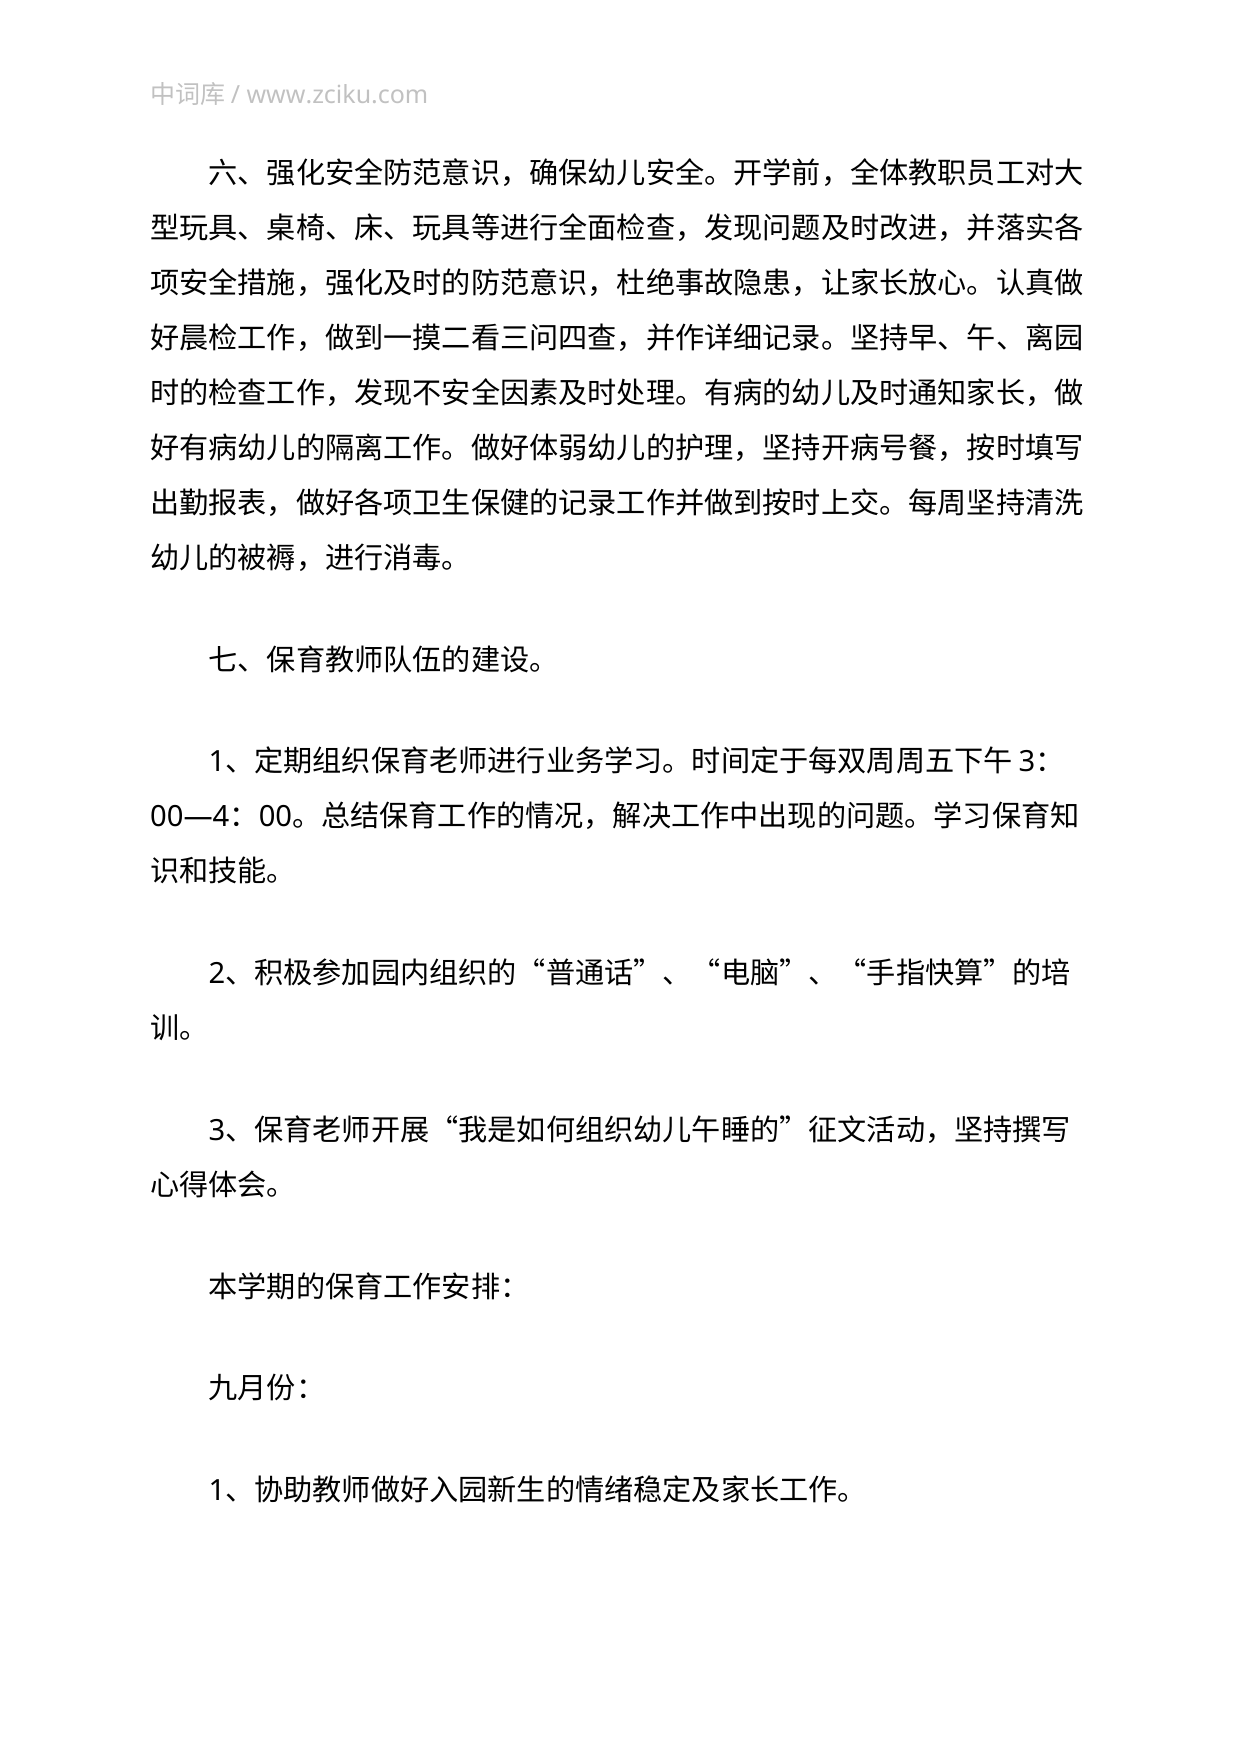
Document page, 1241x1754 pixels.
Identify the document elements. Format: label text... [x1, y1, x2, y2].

text 六、强化安全防范意识，确保幼儿安全。开学前，全体教职员工对大型玩具、桌椅、床、玩具等进行全面检查，发现问题及时改进，并落实各项安全措施，强化及时的防范意识，杜绝事故隐患，让家长放心。认真做好晨检工作，做到一摸二看三问四查，并作详细记录。坚持早、午、离园时的检查工作，发现不安全因素及时处理。有病的幼儿及时通知家长，做好有病幼儿的隔离工作。做好体弱幼儿的护理，坚持开病号餐，按时填写出勤报表，做好各项卫生保健的记录工作并做到按时上交。每周坚持清洗幼儿的被褥，进行消毒。 [150, 150, 1090, 577]
text 3、保育老师开展“我是如何组织幼儿午睡的”征文活动，坚持撰写心得体会。 [150, 1106, 1090, 1204]
text 2、积极参加园内组织的“普通话”、“电脑”、“手指快算”的培训。 [150, 949, 1090, 1047]
text 九月份： [150, 1365, 1090, 1407]
text 1、定期组织保育老师进行业务学习。时间定于每双周周五下午3：00—4：00。总结保育工作的情况，解决工作中出现的问题。学习保育知识和技能。 [150, 738, 1090, 890]
text 七、保育教师队伍的建设。 [150, 636, 1090, 678]
text 本学期的保育工作安排： [150, 1263, 1090, 1305]
text 1、协助教师做好入园新生的情绪稳定及家长工作。 [150, 1467, 1090, 1509]
